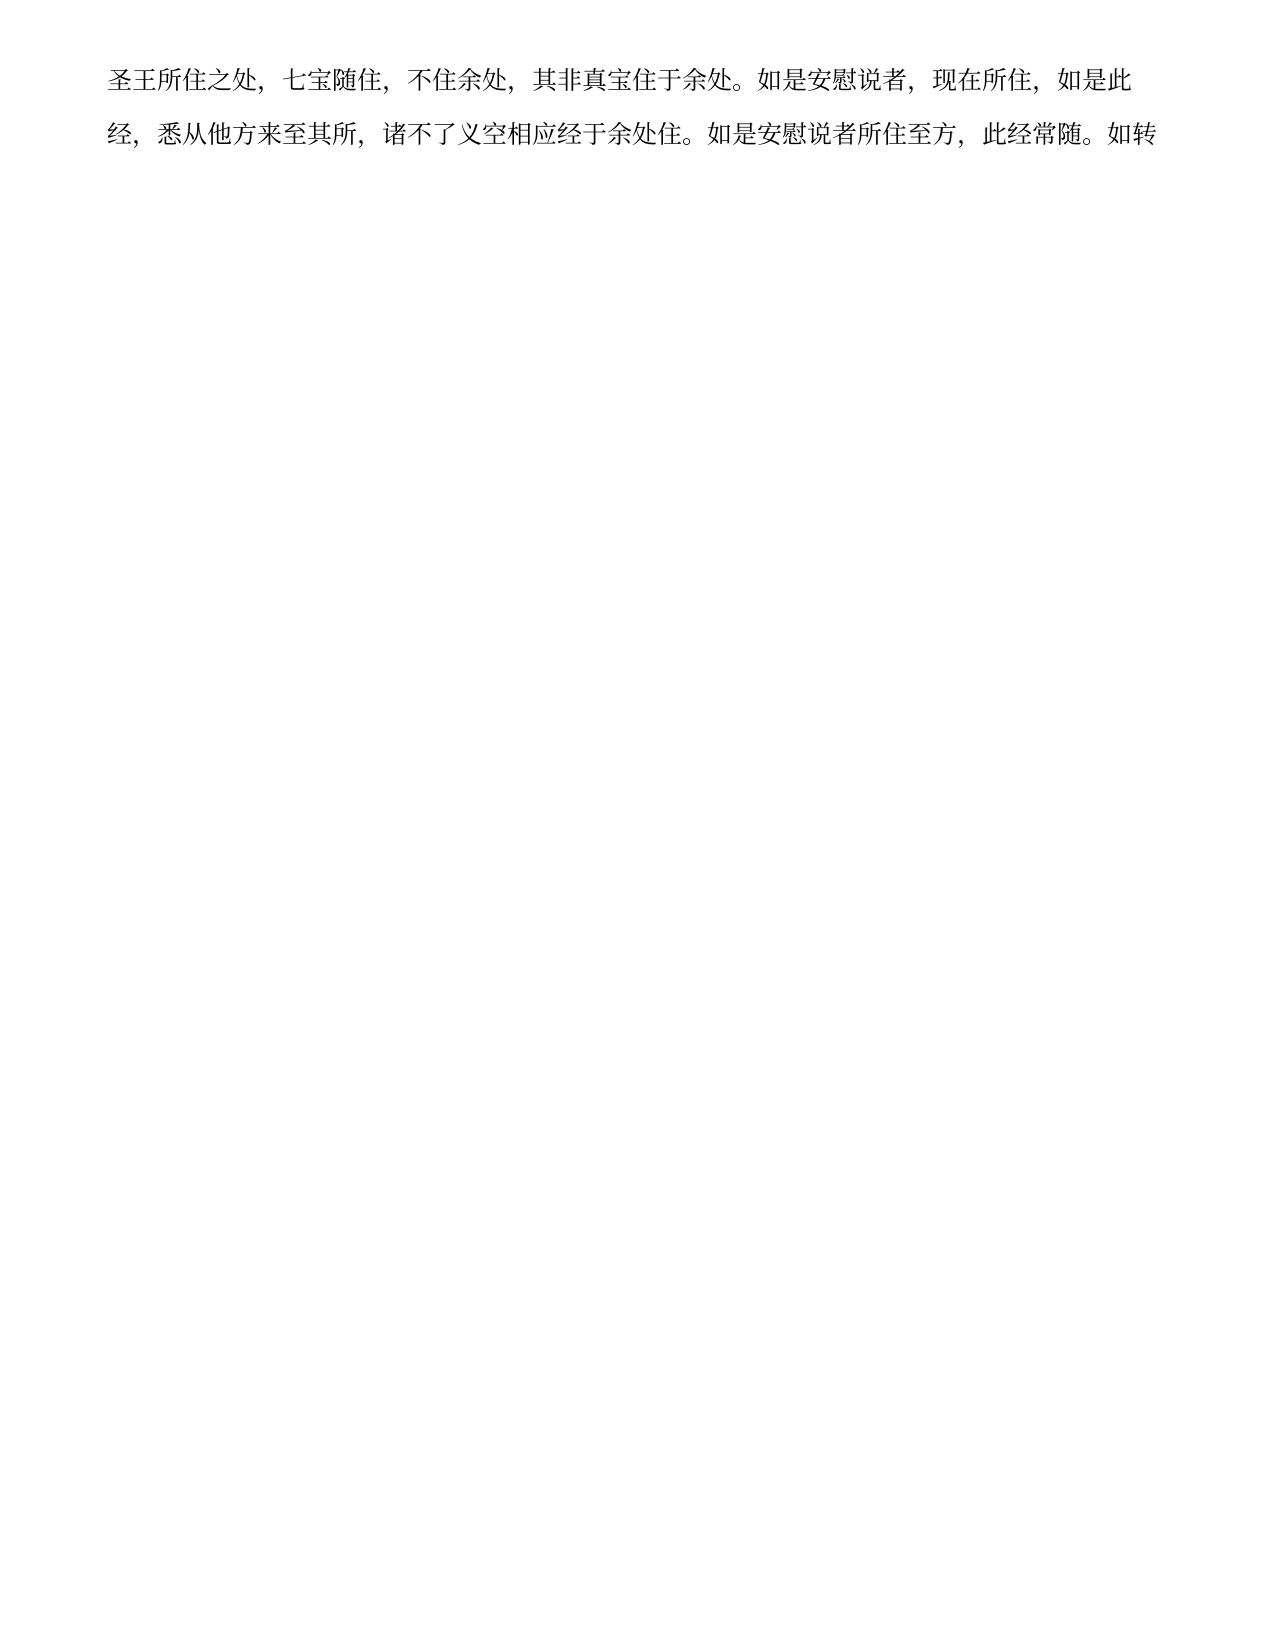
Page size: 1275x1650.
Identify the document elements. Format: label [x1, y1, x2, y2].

text [107, 60, 1159, 151]
